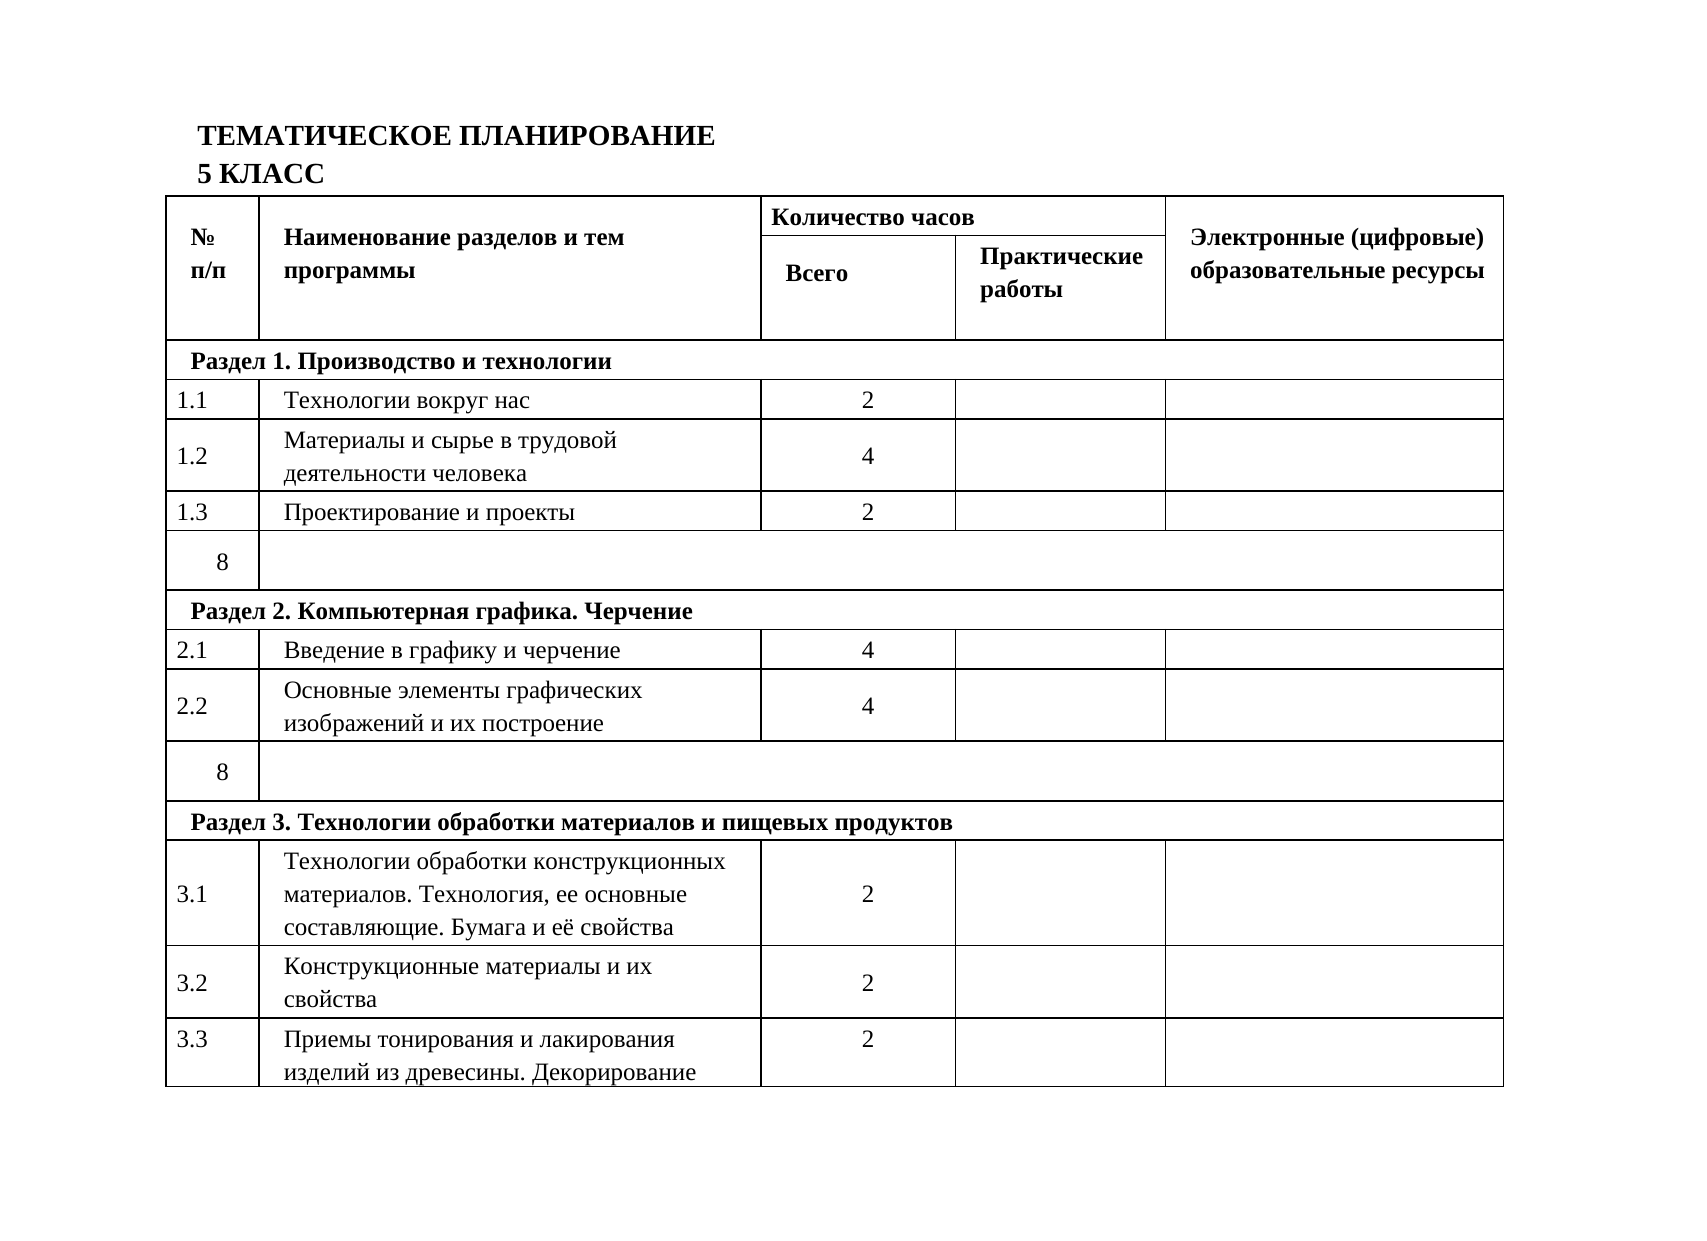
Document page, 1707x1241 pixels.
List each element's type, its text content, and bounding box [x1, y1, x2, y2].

table_cell [1166, 420, 1503, 490]
table_cell Основные элементы графических изображений и их построение [260, 670, 760, 740]
table_cell [260, 742, 1503, 800]
table_header Количество часов [762, 197, 1165, 234]
table_cell 1.3 [167, 492, 258, 530]
table_cell [1166, 946, 1503, 1017]
table_cell [1166, 630, 1503, 668]
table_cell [260, 1019, 760, 1086]
table_cell 2 [762, 492, 955, 530]
table_cell 4 [762, 420, 955, 490]
table_header № п/п [167, 197, 258, 339]
table_cell [956, 1019, 1165, 1086]
table_cell [260, 531, 1503, 589]
table_cell Технологии вокруг нас [260, 380, 760, 418]
table_cell 2 [762, 946, 955, 1017]
text 5 КЛАСС [190, 157, 1618, 190]
table_cell 1.2 [167, 420, 258, 490]
table_cell 2 [762, 1019, 955, 1086]
table_cell [956, 670, 1165, 740]
table_cell 4 [762, 670, 955, 740]
table_cell [1166, 841, 1503, 945]
table_cell 3.2 [167, 946, 258, 1017]
table_cell [1166, 1019, 1503, 1086]
table_cell Практические работы [956, 236, 1165, 339]
table_cell Введение в графику и черчение [260, 630, 760, 668]
table_cell [956, 630, 1165, 668]
table_cell Технологии обработки конструкционных материалов. Технология, ее основные составляющие. Бумага и её свойства [260, 841, 760, 945]
table_cell [1166, 670, 1503, 740]
table_cell [1166, 380, 1503, 418]
table_cell [956, 420, 1165, 490]
table_cell [956, 946, 1165, 1017]
table_cell 2 [762, 841, 955, 945]
table_cell 2.1 [167, 630, 258, 668]
table_header Электронные (цифровые) образовательные ресурсы [1166, 197, 1503, 339]
table_cell [956, 380, 1165, 418]
table_cell Конструкционные материалы и их свойства [260, 946, 760, 1017]
table_cell 3.3 [167, 1019, 258, 1086]
table_cell 4 [762, 630, 955, 668]
table_cell 8 [167, 742, 258, 800]
table_cell Раздел 1. Производство и технологии [167, 341, 1503, 379]
table_cell Материалы и сырье в трудовой деятельности человека [260, 420, 760, 490]
table_cell 2 [762, 380, 955, 418]
table_cell 2.2 [167, 670, 258, 740]
table_cell Раздел 3. Технологии обработки материалов и пищевых продуктов [167, 802, 1503, 839]
table_cell 3.1 [167, 841, 258, 945]
table_cell Всего [762, 236, 955, 339]
table_cell 8 [167, 531, 258, 589]
text ТЕМАТИЧЕСКОЕ ПЛАНИРОВАНИЕ [190, 118, 1618, 152]
table_cell [956, 841, 1165, 945]
table_cell [956, 492, 1165, 530]
table_header Наименование разделов и тем программы [260, 197, 760, 339]
table_cell Проектирование и проекты [260, 492, 760, 530]
table_cell [1166, 492, 1503, 530]
table_cell 1.1 [167, 380, 258, 418]
table_cell Раздел 2. Компьютерная графика. Черчение [167, 591, 1503, 629]
